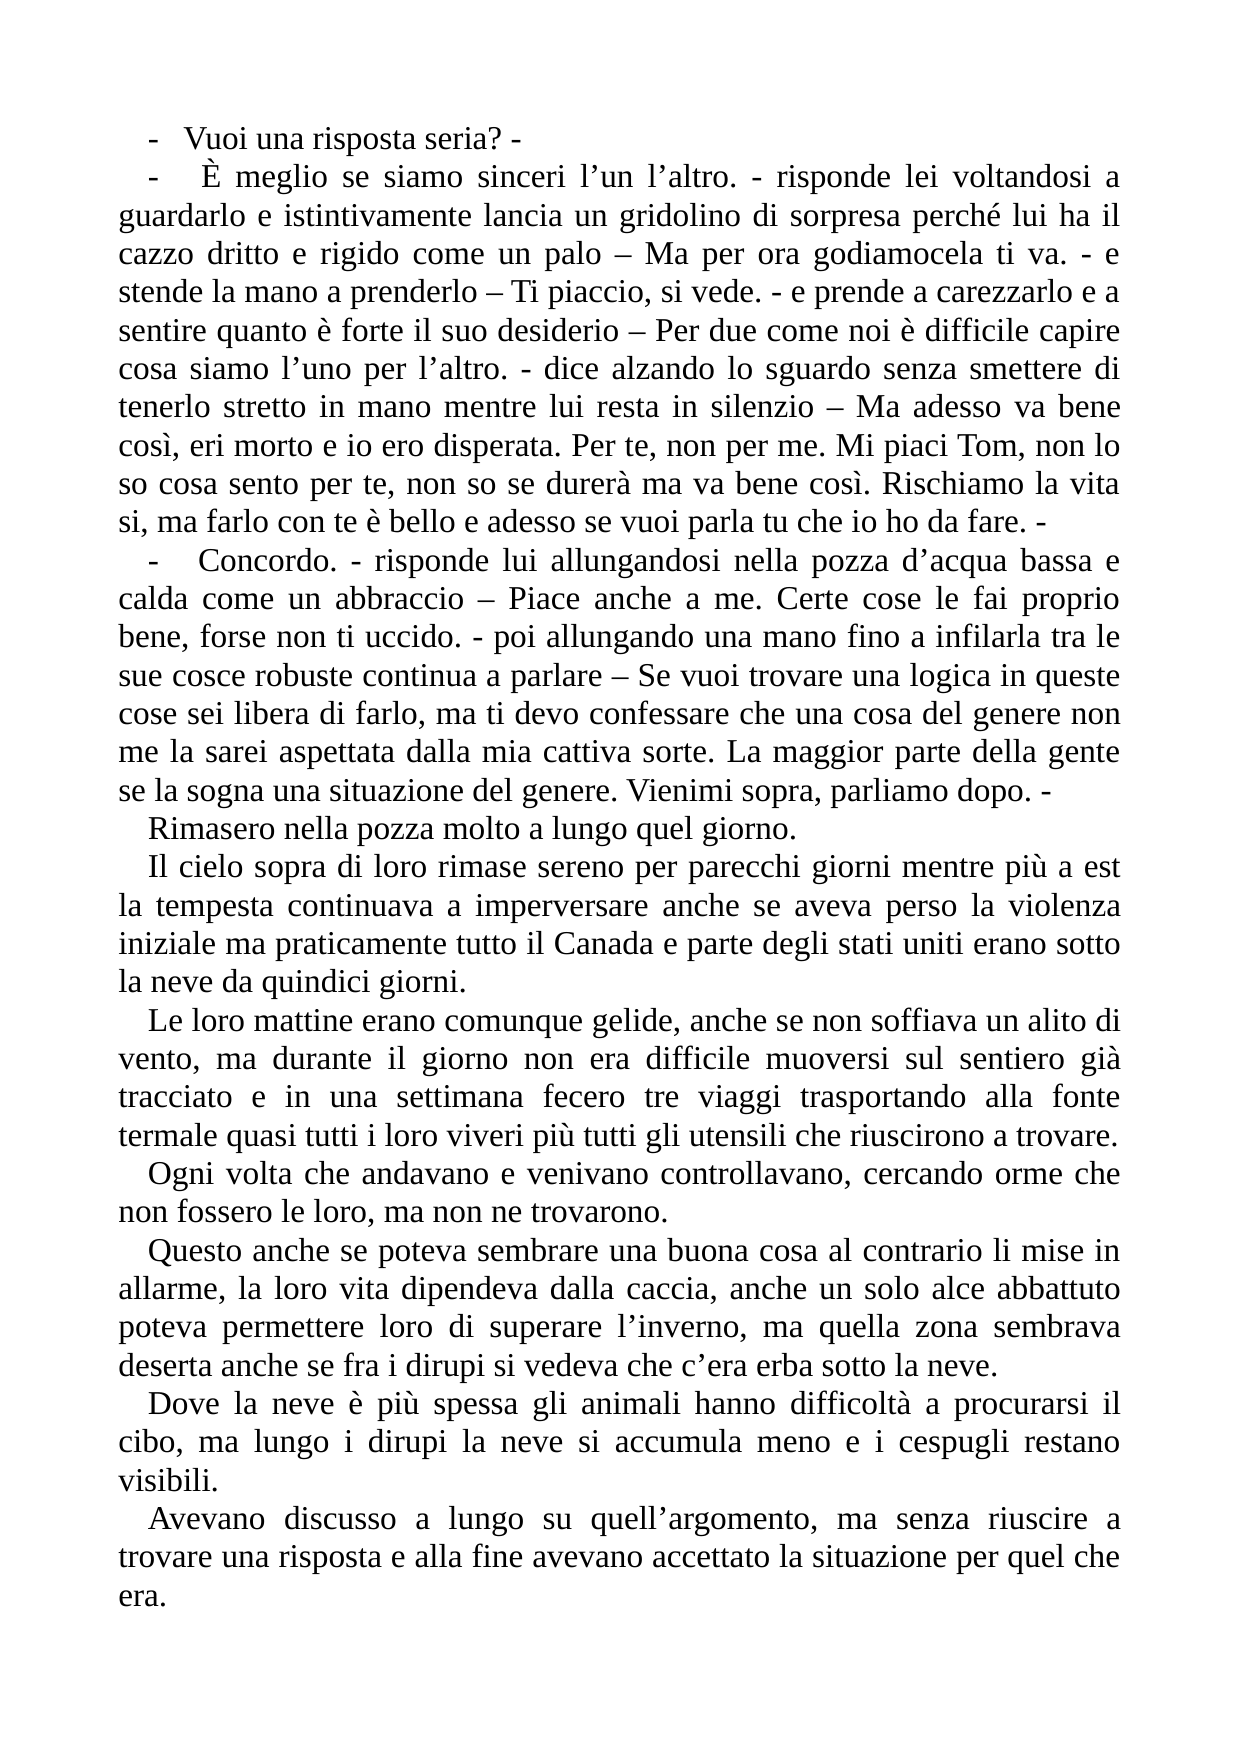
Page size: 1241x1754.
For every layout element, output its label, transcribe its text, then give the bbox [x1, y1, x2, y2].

text Il cielo sopra di loro rimase sereno per parecchi giorni mentre più a est la tempesta continuava a imperversare anche se aveva perso la violenza iniziale ma praticamente tutto il Canada e parte degli stati uniti erano sotto la neve da quindici giorni. [118, 846, 1122, 1000]
text Questo anche se poteva sembrare una buona cosa al contrario li mise in allarme, la loro vita dipendeva dalla caccia, anche un solo alce abbattuto poteva permettere loro di superare l’inverno, ma quella zona sembrava deserta anche se fra i dirupi si vedeva che c’era erba sotto la neve. [118, 1230, 1122, 1383]
text - Vuoi una risposta seria? - [118, 118, 1122, 156]
text Dove la neve è più spessa gli animali hanno difficoltà a procurarsi il cibo, ma lungo i dirupi la neve si accumula meno e i cespugli restano visibili. [118, 1383, 1122, 1498]
text Le loro mattine erano comunque gelide, anche se non soffiava un alito di vento, ma durante il giorno non era difficile muoversi sul sentiero già tracciato e in una settimana fecero tre viaggi trasportando alla fonte termale quasi tutti i loro viveri più tutti gli utensili che riuscirono a trovare. [118, 1000, 1122, 1153]
text Rimasero nella pozza molto a lungo quel giorno. [118, 808, 1122, 846]
text Ogni volta che andavano e venivano controllavano, cercando orme che non fossero le loro, ma non ne trovarono. [118, 1153, 1122, 1230]
text - È meglio se siamo sinceri l’un l’altro. - risponde lei voltandosi a guardarlo e istintivamente lancia un gridolino di sorpresa perché lui ha il cazzo dritto e rigido come un palo – Ma per ora godiamocela ti va. - e stende la mano a prenderlo – Ti piaccio, si vede. - e prende a carezzarlo e a sentire quanto è forte il suo desiderio – Per due come noi è difficile capire cosa siamo l’uno per l’altro. - dice alzando lo sguardo senza smettere di tenerlo stretto in mano mentre lui resta in silenzio – Ma adesso va bene così, eri morto e io ero disperata. Per te, non per me. Mi piaci Tom, non lo so cosa sento per te, non so se durerà ma va bene così. Rischiamo la vita si, ma farlo con te è bello e adesso se vuoi parla tu che io ho da fare. - [118, 156, 1122, 540]
text - Concordo. - risponde lui allungandosi nella pozza d’acqua bassa e calda come un abbraccio – Piace anche a me. Certe cose le fai proprio bene, forse non ti uccido. - poi allungando una mano fino a infilarla tra le sue cosce robuste continua a parlare – Se vuoi trovare una logica in queste cose sei libera di farlo, ma ti devo confessare che una cosa del genere non me la sarei aspettata dalla mia cattiva sorte. La maggior parte della gente se la sogna una situazione del genere. Vienimi sopra, parliamo dopo. - [118, 540, 1122, 808]
text Avevano discusso a lungo su quell’argomento, ma senza riuscire a trovare una risposta e alla fine avevano accettato la situazione per quel che era. [118, 1498, 1122, 1613]
